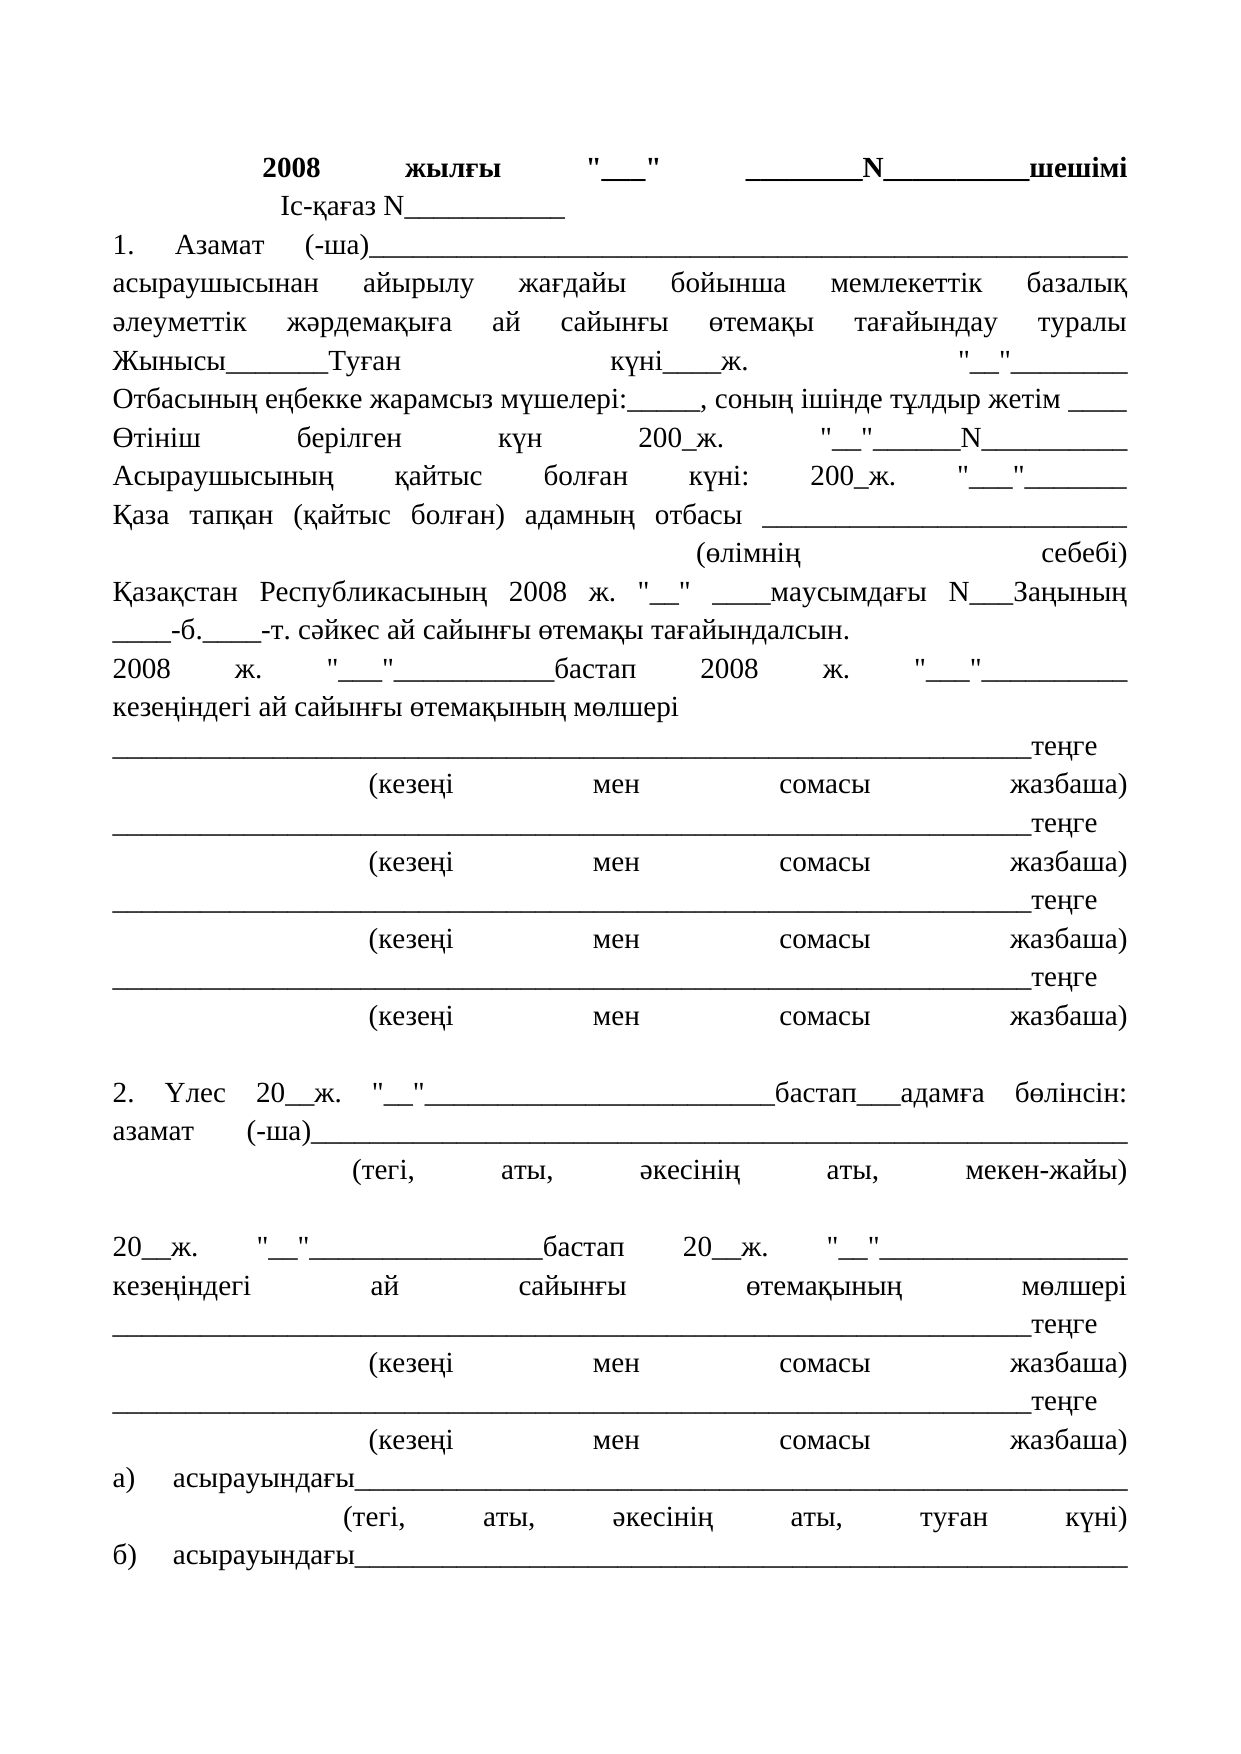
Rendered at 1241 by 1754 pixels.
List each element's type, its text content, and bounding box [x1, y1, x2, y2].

text 1. Азамат (-ша)____________________________________________________ асыраушысынан айырылу жағдайы бойынша мемлекеттік базалық әлеуметтік жәрдемақыға ай сайынғы өтемақы тағайындау туралы Жынысы_______Туған күні____ж. "__"________ Отбасының еңбекке жарамсыз мүшелері:_____, соның ішінде тұлдыр жетім ____ Өтініш берілген күн 200_ж. "__"______N__________ Асыраушысының қайтыс болған күні: 200_ж. "___"_______ Қаза тапқан (қайтыс болған) адамның отбасы _________________________ (өлімнің себебі) Қазақстан Республикасының 2008 ж. "__" ____маусымдағы N___Заңының ____-б.____-т. сәйкес ай сайынғы өтемақы тағайындалсын. [112, 227, 1128, 646]
text 2008 ж. "___"___________бастап 2008 ж. "___"__________ кезеңіндегі ай сайынғы өтемақының мөлшері [112, 651, 1128, 723]
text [112, 728, 1128, 1571]
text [112, 150, 1128, 222]
